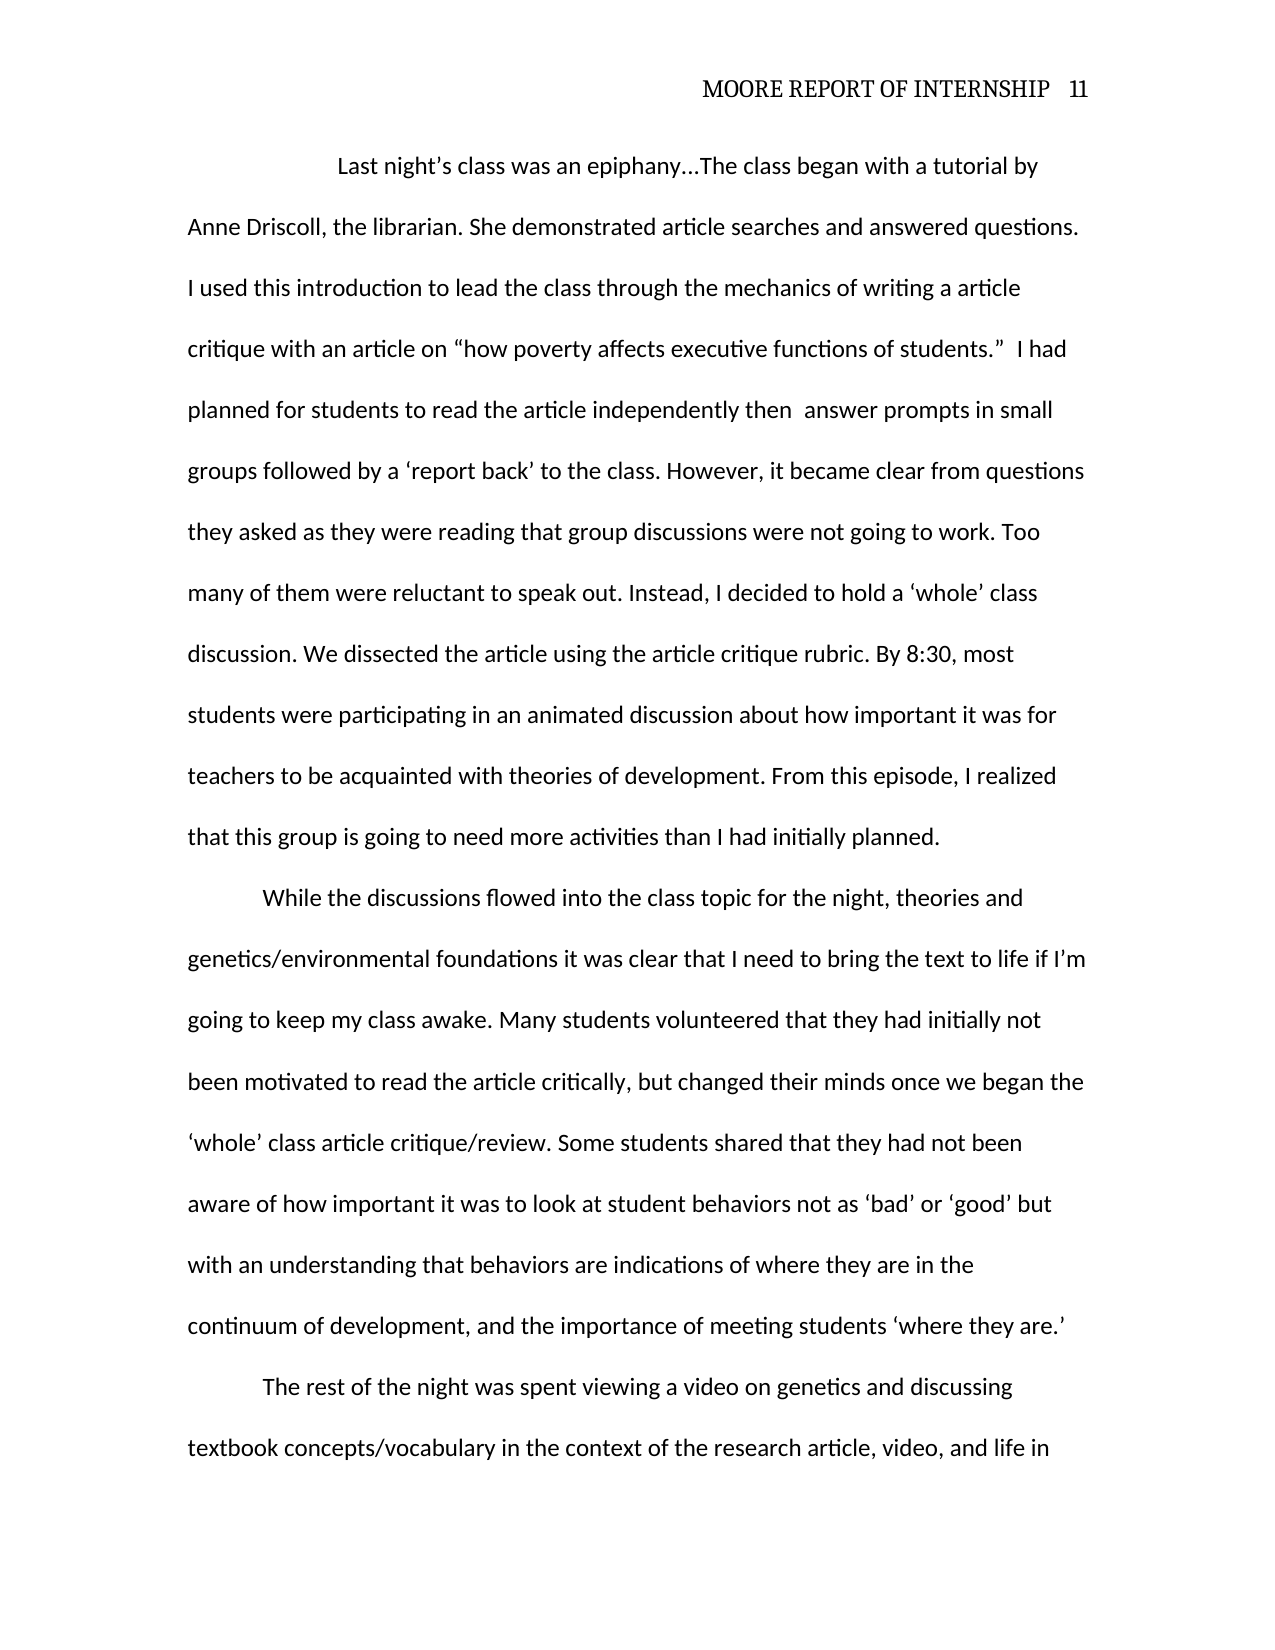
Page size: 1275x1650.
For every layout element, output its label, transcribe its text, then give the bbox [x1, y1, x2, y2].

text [187, 1371, 1087, 1462]
text While the discussions flowed into the class topic for the night, theories and genetics/environmental foundations it was clear that I need to bring the text to life if I’m going to keep my class awake. Many students volunteered that they had initially not been motivated to read the article critically, but changed their minds once we began the ‘whole’ class article critique/review. Some students shared that they had not been aware of how important it was to look at student behaviors not as ‘bad’ or ‘good’ but with an understanding that behaviors are indications of where they are in the continuum of development, and the importance of meeting students ‘where they are.’ [187, 882, 1087, 1340]
text Last night’s class was an epiphany...The class began with a tutorial by Anne Driscoll, the librarian. She demonstrated article searches and answered questions. I used this introduction to lead the class through the mechanics of writing a article critique with an article on “how poverty affects executive functions of students.” I had planned for students to read the article independently then answer prompts in small groups followed by a ‘report back’ to the class. However, it became clear from questions they asked as they were reading that group discussions were not going to work. Too many of them were reluctant to speak out. Instead, I decided to hold a ‘whole’ class discussion. We dissected the article using the article critique rubric. By 8:30, most students were participating in an animated discussion about how important it was for teachers to be acquainted with theories of development. From this episode, I realized that this group is going to need more activities than I had initially planned. [187, 150, 1087, 852]
